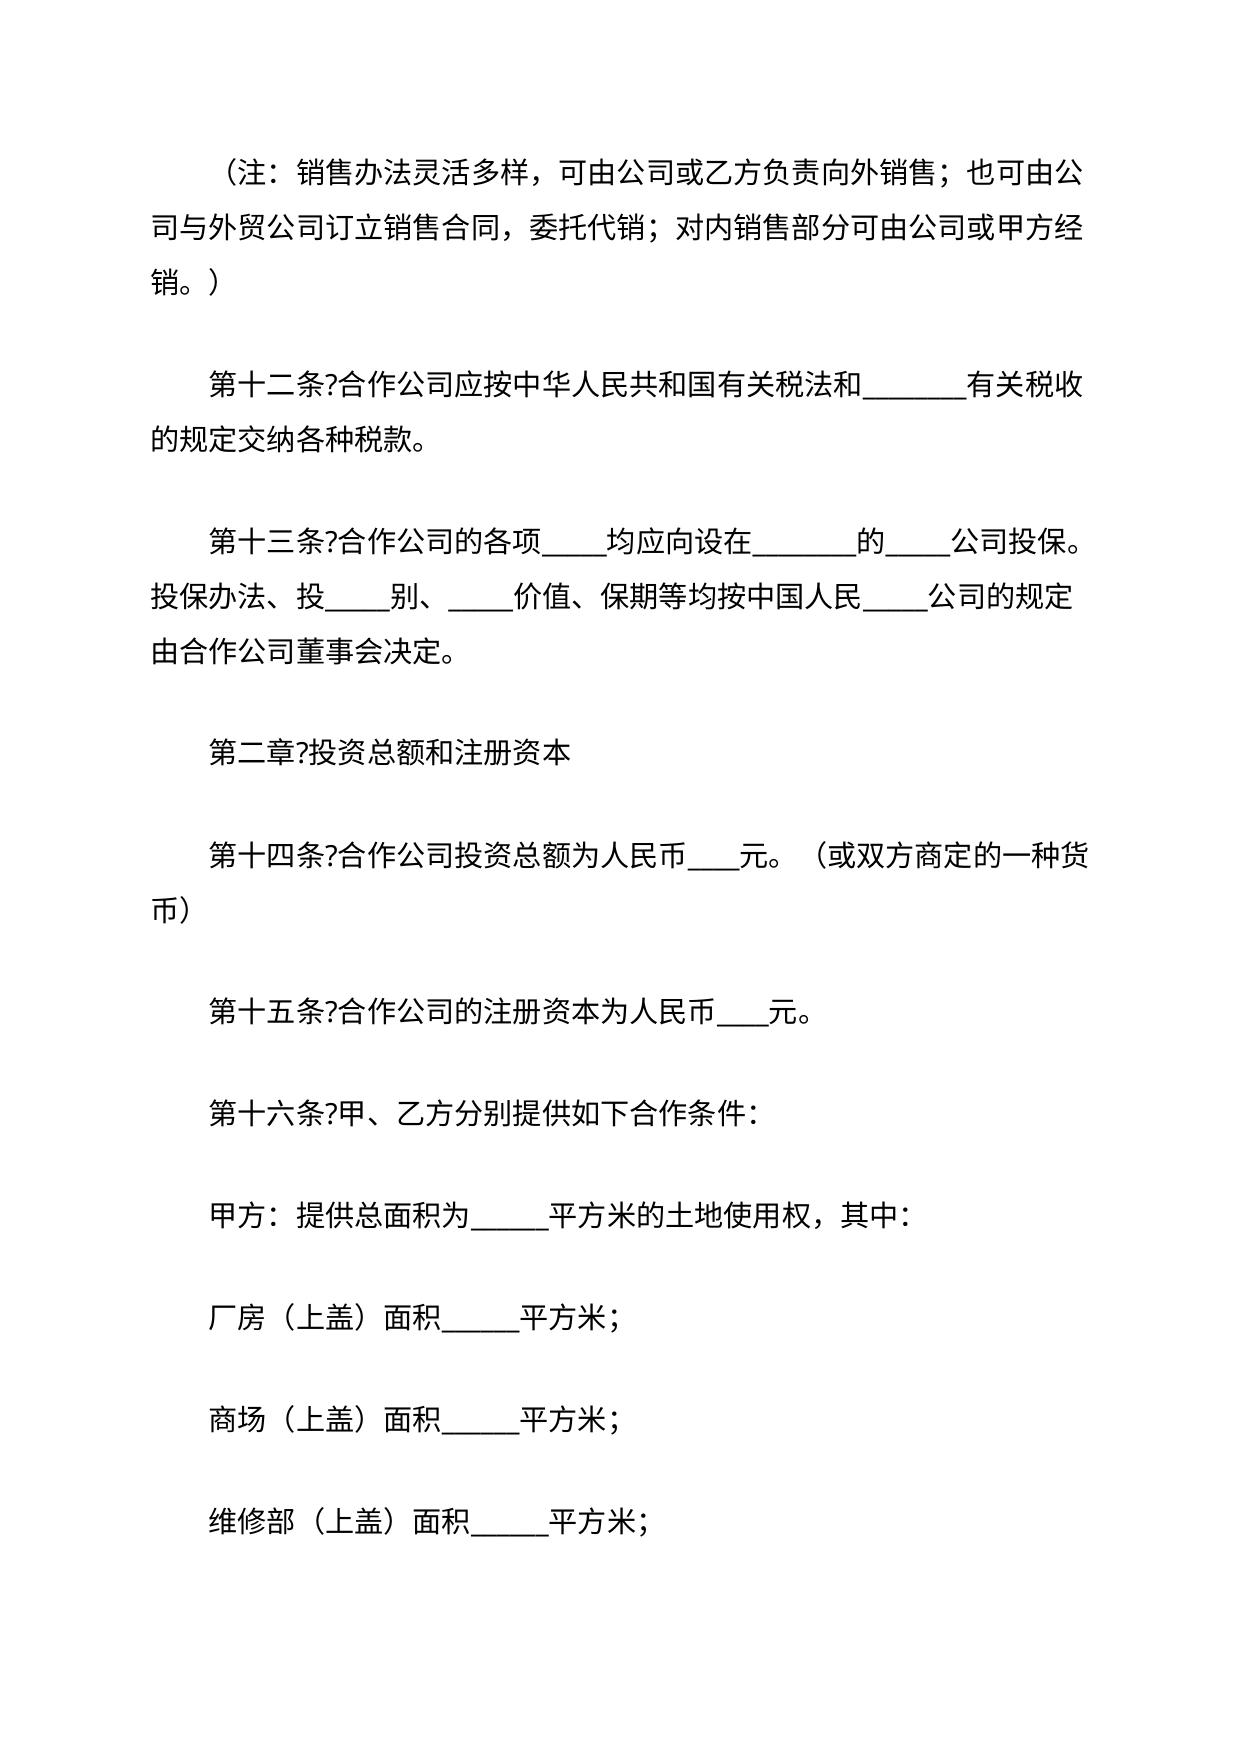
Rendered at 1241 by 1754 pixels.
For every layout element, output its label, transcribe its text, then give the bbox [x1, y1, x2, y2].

text 厂房（上盖）面积______平方米； [150, 1295, 1090, 1337]
text 第十四条?合作公司投资总额为人民币____元。（或双方商定的一种货币） [150, 832, 1090, 929]
text 第十六条?甲、乙方分别提供如下合作条件： [150, 1091, 1090, 1133]
text 商场（上盖）面积______平方米； [150, 1397, 1090, 1439]
text 第十三条?合作公司的各项_____均应向设在________的_____公司投保。投保办法、投_____别、_____价值、保期等均按中国人民_____公司的规定由合作公司董事会决定。 [150, 518, 1090, 671]
text 维修部（上盖）面积______平方米； [150, 1499, 1090, 1541]
text 第十二条?合作公司应按中华人民共和国有关税法和________有关税收的规定交纳各种税款。 [150, 362, 1090, 459]
text 甲方：提供总面积为______平方米的土地使用权，其中： [150, 1193, 1090, 1235]
text 第十五条?合作公司的注册资本为人民币____元。 [150, 989, 1090, 1031]
text （注：销售办法灵活多样，可由公司或乙方负责向外销售；也可由公司与外贸公司订立销售合同，委托代销；对内销售部分可由公司或甲方经销。） [150, 150, 1090, 302]
text 第二章?投资总额和注册资本 [150, 730, 1090, 772]
